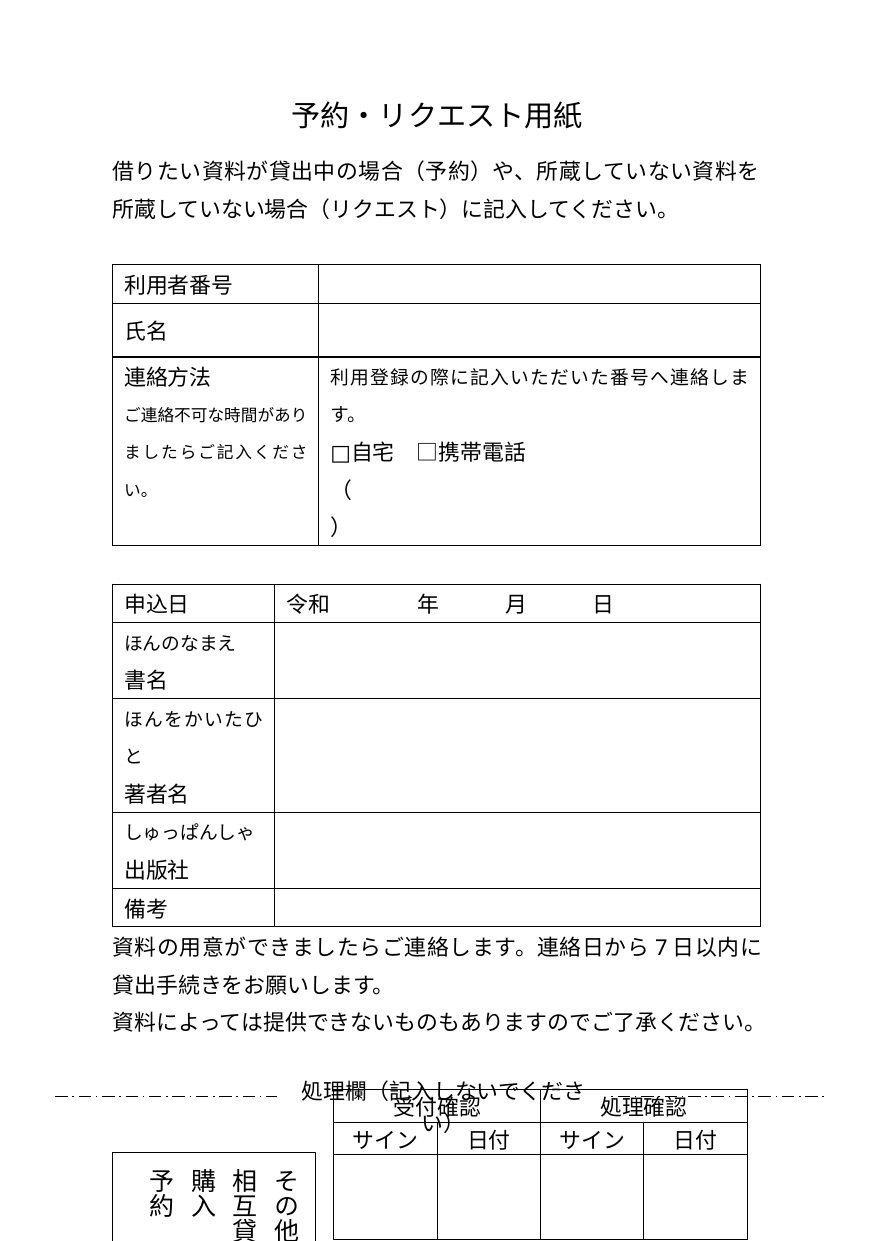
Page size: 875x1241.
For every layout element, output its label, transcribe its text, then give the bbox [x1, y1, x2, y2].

text 資料によっては提供できないものもありますのでご了承ください。 [112, 1002, 762, 1040]
table_header 受付確認 [334, 1090, 540, 1122]
table_cell ほんのなまえ 書名 [113, 623, 274, 698]
table_cell [275, 699, 760, 812]
table_cell 日付 [644, 1123, 747, 1154]
text 借りたい資料が貸出中の場合（予約）や、所蔵していない資料を所蔵していない場合（リクエスト）に記入してください。 [112, 151, 762, 226]
table_cell サイン [541, 1123, 643, 1154]
table_header 利用者番号 [113, 265, 318, 302]
table_cell 備考 [113, 889, 274, 926]
text 予約・リクエスト用紙 [112, 76, 762, 151]
table_header [319, 265, 760, 302]
table_cell [644, 1155, 747, 1239]
table_cell [275, 889, 760, 926]
table_cell [275, 813, 760, 888]
table_header 申込日 [113, 585, 274, 622]
table_cell [275, 623, 760, 698]
table_cell しゅっぱんしゃ 出版社 [113, 813, 274, 888]
table_cell [334, 1155, 437, 1239]
table_cell 連絡方法 ご連絡不可な時間がありましたらご記入ください。 [113, 358, 318, 545]
table_cell 氏名 [113, 304, 318, 356]
table_header 令和 年 月 日 [275, 585, 760, 622]
table_cell [438, 1155, 540, 1239]
table_cell [319, 304, 760, 356]
table_cell ほんをかいたひと 著者名 [113, 699, 274, 812]
table_cell [541, 1155, 643, 1239]
table_cell 利用登録の際に記入いただいた番号へ連絡します。 □自宅 □携帯電話 （ ） [319, 358, 760, 545]
table_header 処理確認 [541, 1090, 747, 1122]
table_cell 日付 [438, 1123, 540, 1154]
table_cell サイン [334, 1123, 437, 1154]
text 資料の用意ができましたらご連絡します。連絡日から7日以内に貸出手続きをお願いします。 [112, 927, 762, 1002]
